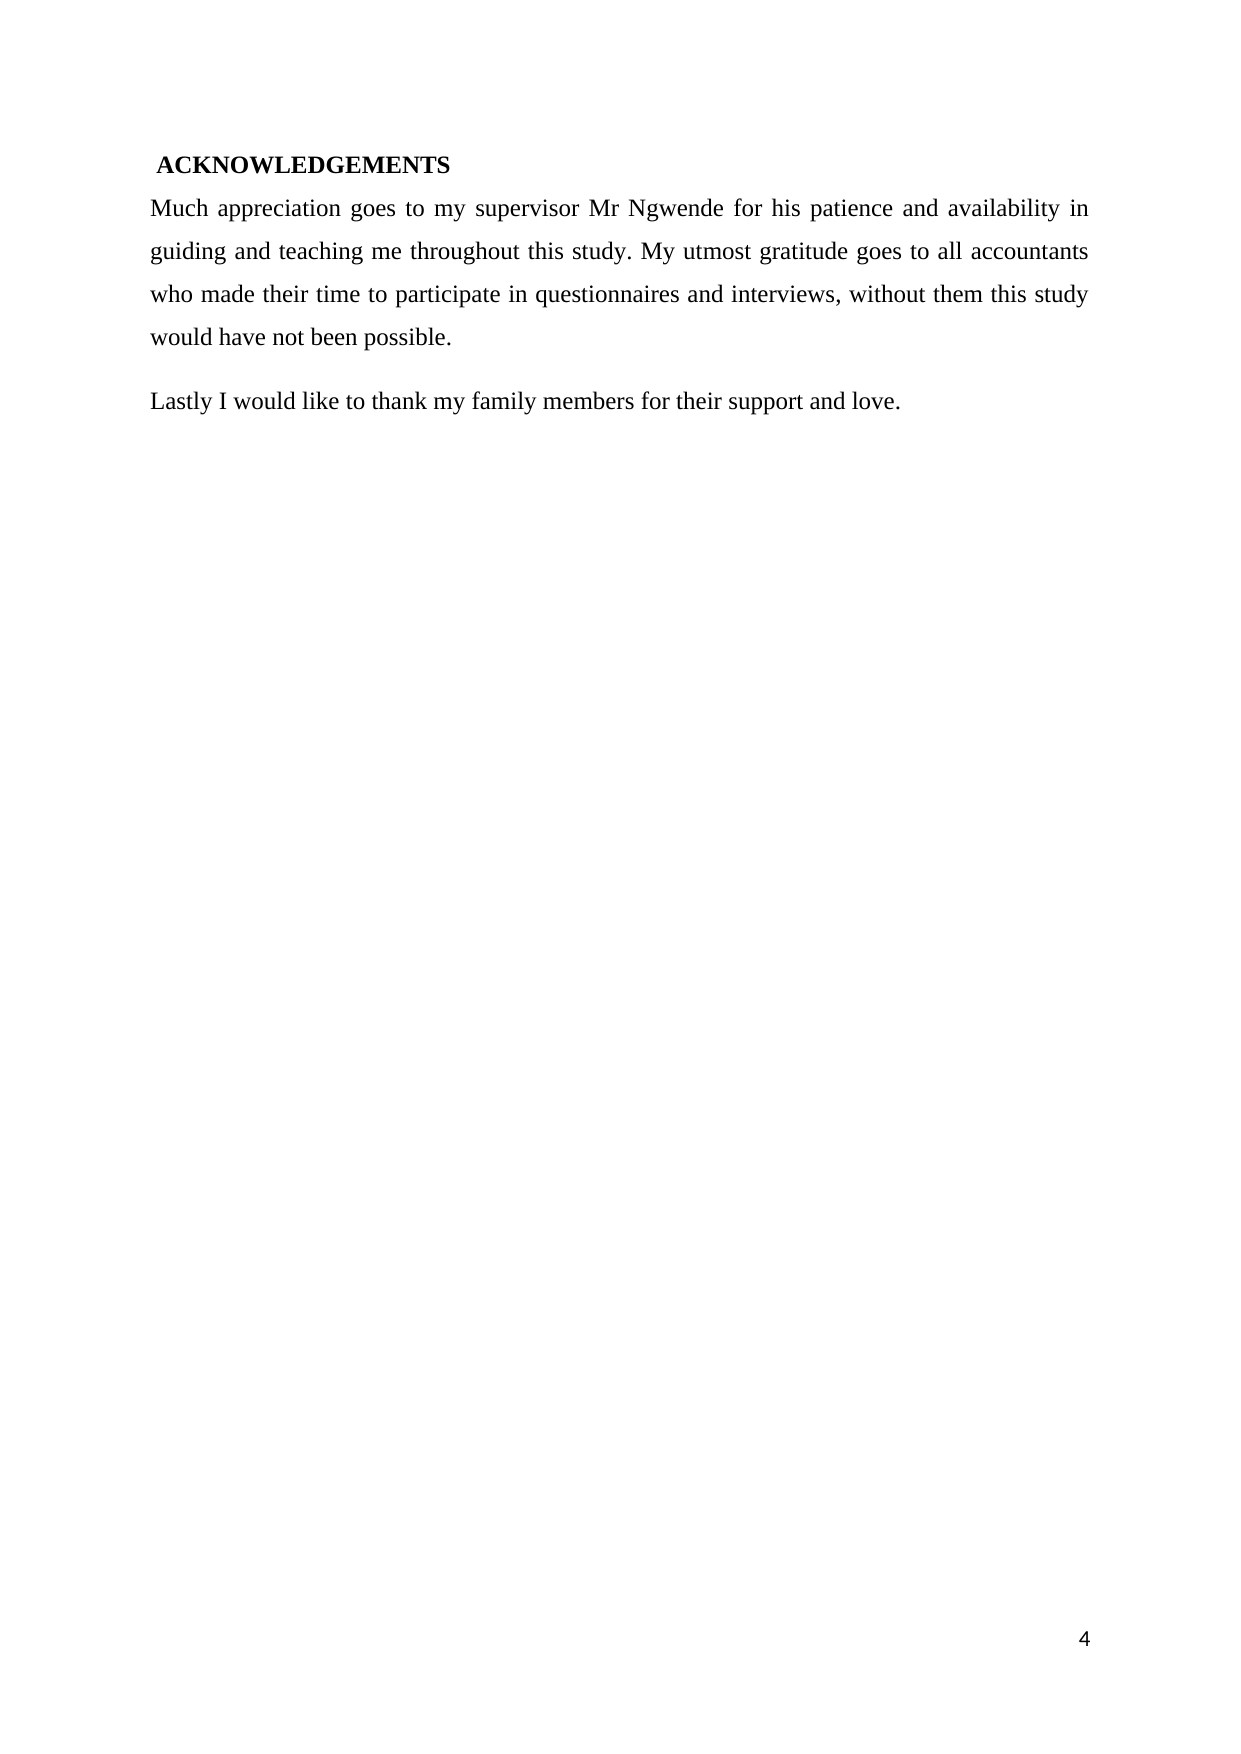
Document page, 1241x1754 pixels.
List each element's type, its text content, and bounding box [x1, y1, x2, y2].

subtitle ACKNOWLEDGEMENTS [150, 150, 1090, 179]
text Much appreciation goes to my supervisor Mr Ngwende for his patience and availability in guiding and teaching me throughout this study. My utmost gratitude goes to all accountants who made their time to participate in questionnaires and interviews, without them this study would have not been possible. [150, 193, 1090, 351]
text Lastly I would like to thank my family members for their support and love. [150, 386, 1090, 415]
